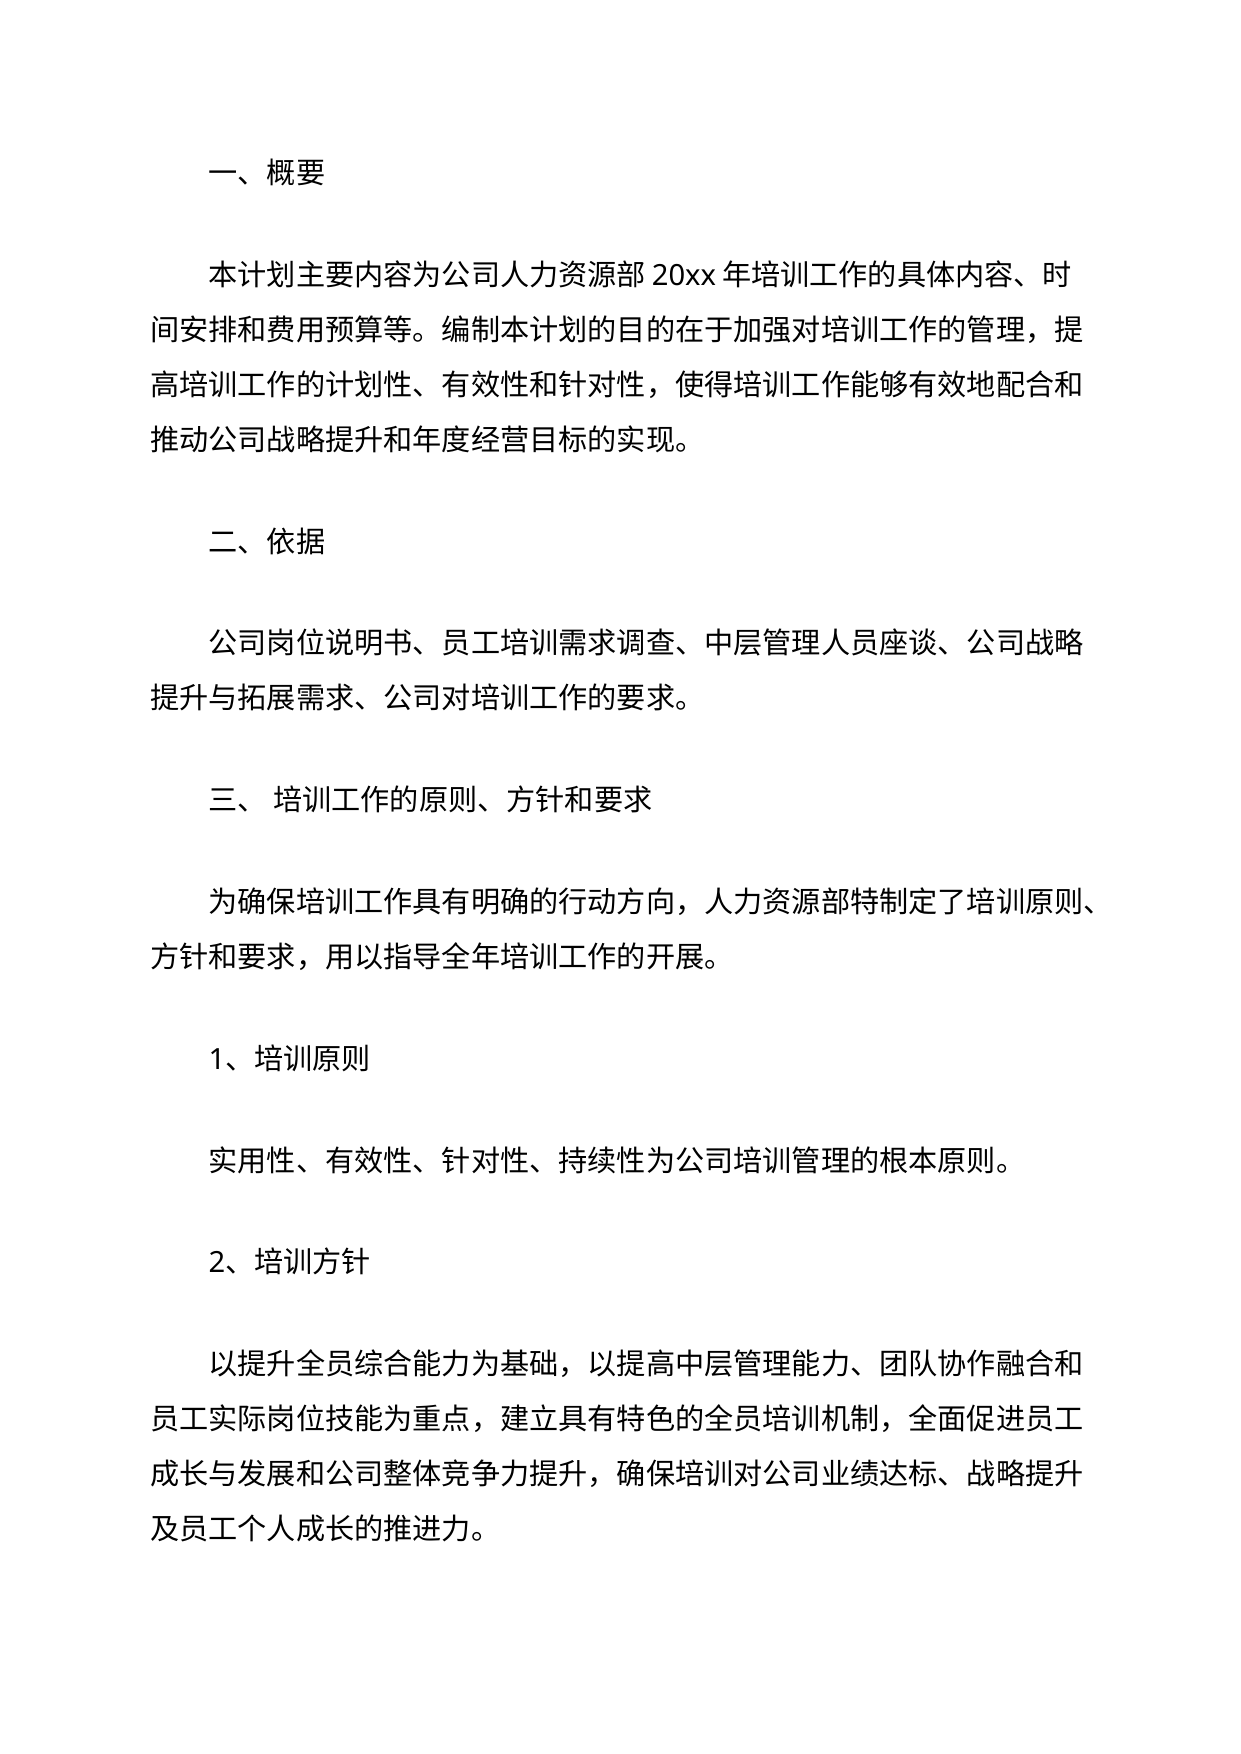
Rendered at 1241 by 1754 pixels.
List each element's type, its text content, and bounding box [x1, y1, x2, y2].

text 以提升全员综合能力为基础，以提高中层管理能力、团队协作融合和员工实际岗位技能为重点，建立具有特色的全员培训机制，全面促进员工成长与发展和公司整体竞争力提升，确保培训对公司业绩达标、战略提升及员工个人成长的推进力。 [150, 1341, 1090, 1548]
text 一、概要 [150, 150, 1090, 192]
text 本计划主要内容为公司人力资源部20xx年培训工作的具体内容、时间安排和费用预算等。编制本计划的目的在于加强对培训工作的管理，提高培训工作的计划性、有效性和针对性，使得培训工作能够有效地配合和推动公司战略提升和年度经营目标的实现。 [150, 252, 1090, 459]
text 三、 培训工作的原则、方针和要求 [150, 777, 1090, 819]
text 实用性、有效性、针对性、持续性为公司培训管理的根本原则。 [150, 1137, 1090, 1179]
text 二、依据 [150, 518, 1090, 561]
text 1、培训原则 [150, 1035, 1090, 1078]
text 2、培训方针 [150, 1239, 1090, 1281]
text 公司岗位说明书、员工培训需求调查、中层管理人员座谈、公司战略提升与拓展需求、公司对培训工作的要求。 [150, 620, 1090, 717]
text 为确保培训工作具有明确的行动方向，人力资源部特制定了培训原则、方针和要求，用以指导全年培训工作的开展。 [150, 878, 1090, 976]
